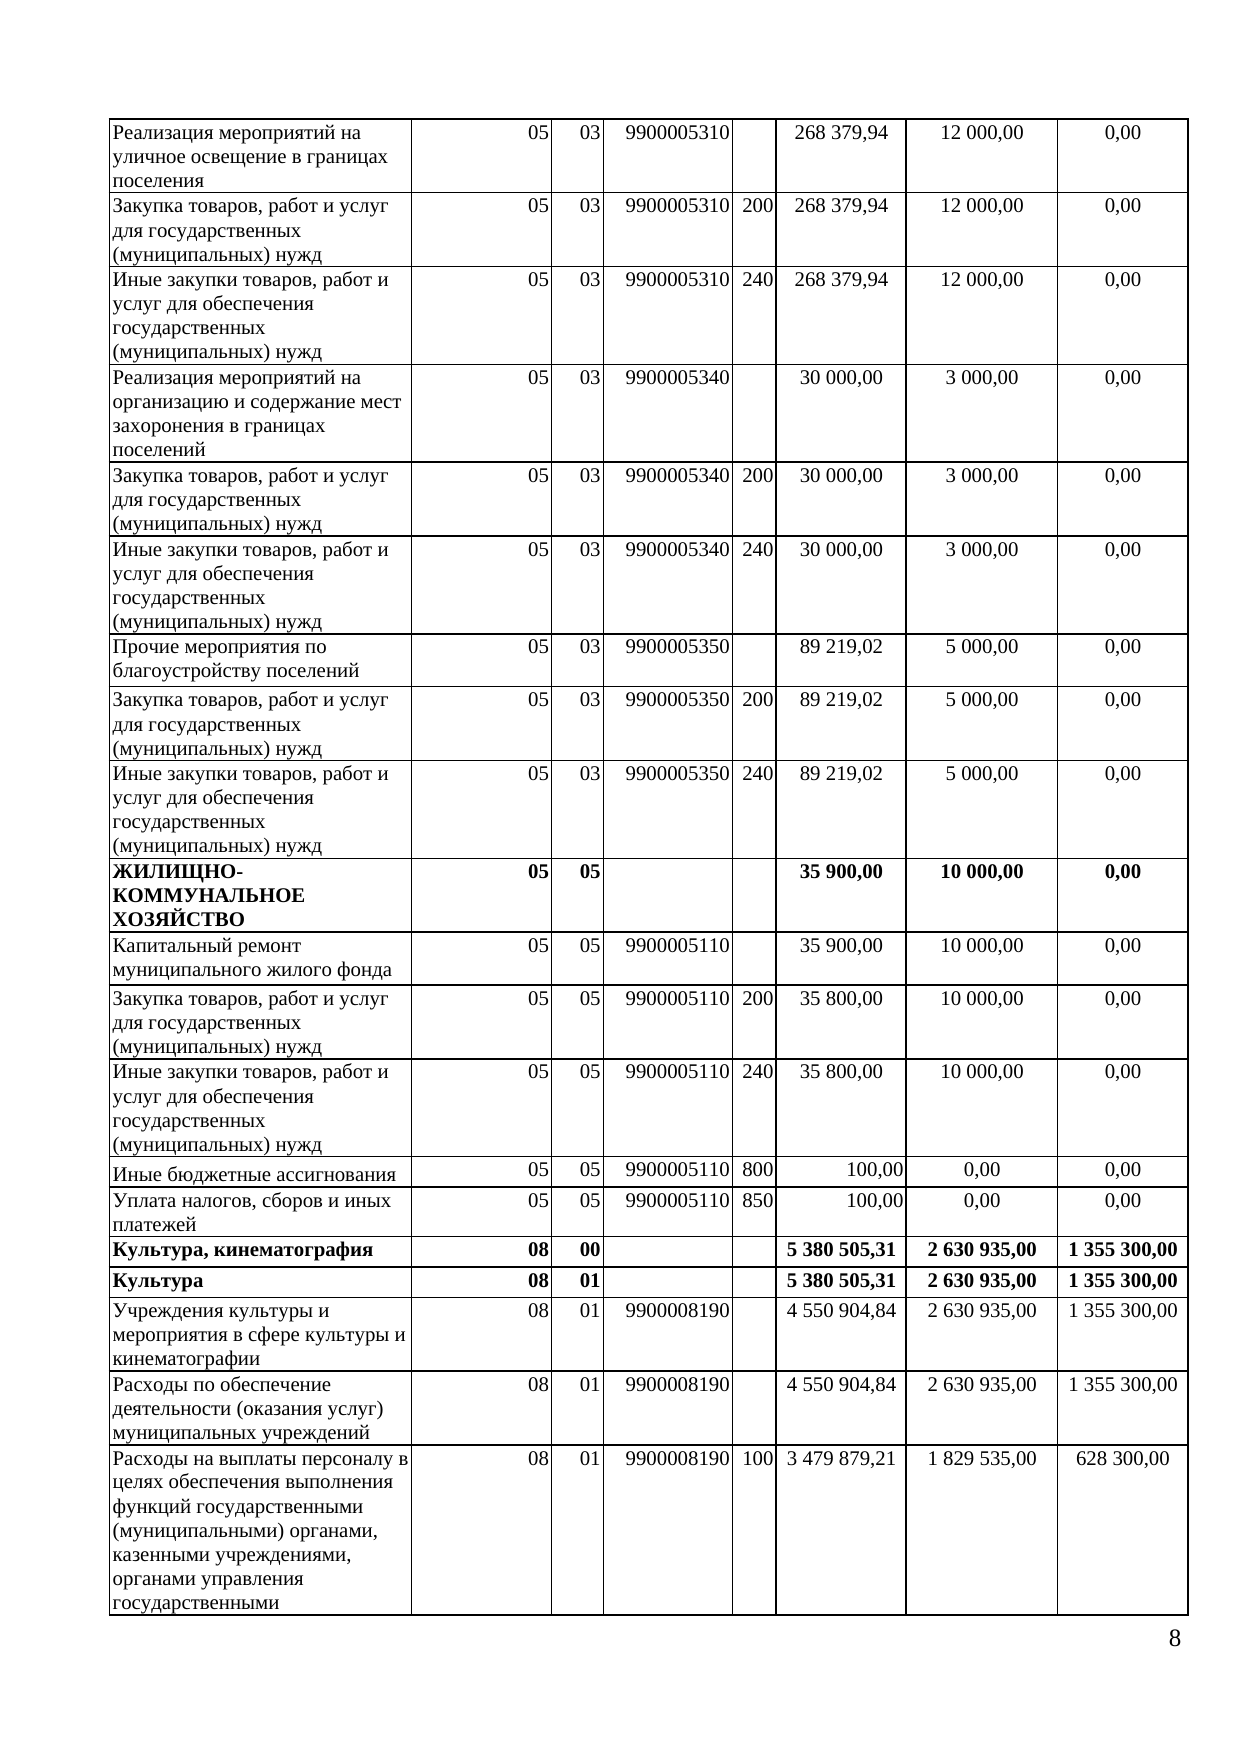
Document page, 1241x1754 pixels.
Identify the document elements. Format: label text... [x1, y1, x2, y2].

table_cell 100,00 [777, 1188, 905, 1236]
table_cell [733, 859, 775, 931]
table_cell 9900005340 [604, 463, 732, 535]
table_cell [604, 859, 732, 931]
table_cell 9900005350 [604, 761, 732, 857]
table_cell 9900005110 [604, 933, 732, 984]
table_cell 200 [733, 463, 775, 535]
table_cell 2 630 935,00 [907, 1268, 1057, 1296]
table_cell 00 [552, 1237, 603, 1266]
table_cell 05 [552, 1060, 603, 1156]
table_cell Реализация мероприятий на организацию и содержание мест захоронения в границах поселений [110, 365, 411, 461]
table_cell 12 000,00 [907, 120, 1057, 192]
table_cell 240 [733, 761, 775, 857]
table_cell Иные закупки товаров, работ и услуг для обеспечения государственных (муниципальных) нужд [110, 267, 411, 363]
table_cell 12 000,00 [907, 193, 1057, 266]
table_cell 10 000,00 [907, 859, 1057, 931]
table_cell 05 [552, 1157, 603, 1186]
table_cell 800 [733, 1157, 775, 1186]
table_cell 05 [552, 1188, 603, 1236]
table_cell 08 [412, 1372, 551, 1444]
table_cell 05 [412, 986, 551, 1058]
table_cell 05 [552, 986, 603, 1058]
table_cell 35 800,00 [777, 1060, 905, 1156]
table_cell 1 829 535,00 [907, 1446, 1057, 1614]
table_cell 9900005350 [604, 687, 732, 759]
table_cell 5 380 505,31 [777, 1268, 905, 1296]
table_cell Закупка товаров, работ и услуг для государственных (муниципальных) нужд [110, 986, 411, 1058]
table_cell 12 000,00 [907, 267, 1057, 363]
table_cell 200 [733, 687, 775, 759]
table_cell 240 [733, 267, 775, 363]
table_cell 9900005340 [604, 365, 732, 461]
table_cell 10 000,00 [907, 986, 1057, 1058]
table_cell 05 [412, 1060, 551, 1156]
table_cell 05 [552, 859, 603, 931]
table_cell 0,00 [1058, 1157, 1187, 1186]
table_cell 01 [552, 1298, 603, 1370]
table_cell 1 355 300,00 [1058, 1298, 1187, 1370]
table_cell 5 000,00 [907, 687, 1057, 759]
table_cell 05 [412, 859, 551, 931]
table_cell 9900005310 [604, 267, 732, 363]
table_cell [733, 1237, 775, 1266]
table_cell 05 [412, 193, 551, 266]
table_cell 3 000,00 [907, 365, 1057, 461]
table_cell 3 000,00 [907, 537, 1057, 633]
table_cell [733, 1298, 775, 1370]
table_cell Закупка товаров, работ и услуг для государственных (муниципальных) нужд [110, 193, 411, 266]
table_cell 268 379,94 [777, 193, 905, 266]
table_cell [733, 365, 775, 461]
table_cell 05 [412, 687, 551, 759]
table_cell 08 [412, 1446, 551, 1614]
table_cell Учреждения культуры и мероприятия в сфере культуры и кинематографии [110, 1298, 411, 1370]
table_cell ЖИЛИЩНО-КОММУНАЛЬНОЕ ХОЗЯЙСТВО [110, 859, 411, 931]
table_cell 08 [412, 1298, 551, 1370]
table_cell 03 [552, 120, 603, 192]
table_cell 0,00 [1058, 761, 1187, 857]
table_cell 05 [412, 267, 551, 363]
table_cell 9900005340 [604, 537, 732, 633]
table_cell 268 379,94 [777, 120, 905, 192]
table_cell 0,00 [907, 1188, 1057, 1236]
table_cell Иные закупки товаров, работ и услуг для обеспечения государственных (муниципальных) нужд [110, 537, 411, 633]
table_cell 3 000,00 [907, 463, 1057, 535]
table_cell 5 000,00 [907, 761, 1057, 857]
table_cell 03 [552, 537, 603, 633]
table_cell Иные бюджетные ассигнования [110, 1157, 411, 1186]
table_cell 03 [552, 687, 603, 759]
table_cell Иные закупки товаров, работ и услуг для обеспечения государственных (муниципальных) нужд [110, 761, 411, 857]
table_cell Прочие мероприятия по благоустройству поселений [110, 635, 411, 686]
table_cell Уплата налогов, сборов и иных платежей [110, 1188, 411, 1236]
table_cell 0,00 [1058, 859, 1187, 931]
table_cell 89 219,02 [777, 761, 905, 857]
table_cell 05 [412, 537, 551, 633]
table_cell 5 000,00 [907, 635, 1057, 686]
table_cell 35 800,00 [777, 986, 905, 1058]
table_cell [733, 933, 775, 984]
table_cell 0,00 [1058, 120, 1187, 192]
table_cell Капитальный ремонт муниципального жилого фонда [110, 933, 411, 984]
table_cell 35 900,00 [777, 859, 905, 931]
table_cell 4 550 904,84 [777, 1298, 905, 1370]
table_cell Иные закупки товаров, работ и услуг для обеспечения государственных (муниципальных) нужд [110, 1060, 411, 1156]
table_cell 9900005110 [604, 1188, 732, 1236]
table_cell 3 479 879,21 [777, 1446, 905, 1614]
table_cell 850 [733, 1188, 775, 1236]
table_cell 05 [412, 933, 551, 984]
table_cell 89 219,02 [777, 687, 905, 759]
table_cell 0,00 [1058, 986, 1187, 1058]
table_cell [733, 120, 775, 192]
table_cell 9900005110 [604, 1157, 732, 1186]
table_cell 0,00 [1058, 537, 1187, 633]
table_cell 2 630 935,00 [907, 1372, 1057, 1444]
table_cell 30 000,00 [777, 537, 905, 633]
table_cell 0,00 [1058, 933, 1187, 984]
table_cell 240 [733, 537, 775, 633]
table_cell [604, 1237, 732, 1266]
table_cell 03 [552, 193, 603, 266]
table_cell 03 [552, 761, 603, 857]
table_cell 0,00 [1058, 1060, 1187, 1156]
table_cell 05 [552, 933, 603, 984]
table_cell 30 000,00 [777, 463, 905, 535]
table_cell 08 [412, 1237, 551, 1266]
table_cell 01 [552, 1446, 603, 1614]
table_cell 05 [412, 365, 551, 461]
table_cell [604, 1268, 732, 1296]
table_cell 240 [733, 1060, 775, 1156]
table_cell 1 355 300,00 [1058, 1268, 1187, 1296]
table_cell 268 379,94 [777, 267, 905, 363]
table_cell 100 [733, 1446, 775, 1614]
table_cell 9900005350 [604, 635, 732, 686]
table_cell 1 355 300,00 [1058, 1237, 1187, 1266]
table_cell Закупка товаров, работ и услуг для государственных (муниципальных) нужд [110, 687, 411, 759]
table_cell 0,00 [1058, 463, 1187, 535]
table_cell [733, 1372, 775, 1444]
table_cell 0,00 [1058, 193, 1187, 266]
table_cell 03 [552, 635, 603, 686]
table_cell 10 000,00 [907, 1060, 1057, 1156]
table_cell 05 [412, 635, 551, 686]
table_cell 4 550 904,84 [777, 1372, 905, 1444]
table_cell 03 [552, 365, 603, 461]
table_cell 100,00 [777, 1157, 905, 1186]
table_cell 9900005310 [604, 193, 732, 266]
table_cell 05 [412, 120, 551, 192]
table_cell 628 300,00 [1058, 1446, 1187, 1614]
table_cell 30 000,00 [777, 365, 905, 461]
table_cell 1 355 300,00 [1058, 1372, 1187, 1444]
table_cell 05 [412, 761, 551, 857]
table_cell 35 900,00 [777, 933, 905, 984]
table_cell 01 [552, 1268, 603, 1296]
table_cell 0,00 [1058, 1188, 1187, 1236]
table_cell 05 [412, 463, 551, 535]
table_cell Культура [110, 1268, 411, 1296]
table_cell 9900008190 [604, 1298, 732, 1370]
table_cell [733, 1268, 775, 1296]
table_cell 89 219,02 [777, 635, 905, 686]
table_cell 9900005110 [604, 1060, 732, 1156]
table_cell 0,00 [907, 1157, 1057, 1186]
table_cell 9900005310 [604, 120, 732, 192]
table_cell 08 [412, 1268, 551, 1296]
table_cell 05 [412, 1188, 551, 1236]
table_cell [733, 635, 775, 686]
table_cell 0,00 [1058, 365, 1187, 461]
table_cell Закупка товаров, работ и услуг для государственных (муниципальных) нужд [110, 463, 411, 535]
table_cell Реализация мероприятий на уличное освещение в границах поселения [110, 120, 411, 192]
table_cell 03 [552, 267, 603, 363]
table_cell 2 630 935,00 [907, 1298, 1057, 1370]
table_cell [110, 1446, 411, 1614]
table_cell Расходы по обеспечение деятельности (оказания услуг) муниципальных учреждений [110, 1372, 411, 1444]
table_cell 2 630 935,00 [907, 1237, 1057, 1266]
table_cell 03 [552, 463, 603, 535]
table_cell 9900008190 [604, 1372, 732, 1444]
table_cell 0,00 [1058, 635, 1187, 686]
table_cell 10 000,00 [907, 933, 1057, 984]
table_cell 200 [733, 986, 775, 1058]
table_cell 01 [552, 1372, 603, 1444]
table_cell 200 [733, 193, 775, 266]
table_cell 5 380 505,31 [777, 1237, 905, 1266]
table_cell 9900008190 [604, 1446, 732, 1614]
table_cell 0,00 [1058, 687, 1187, 759]
table_cell 05 [412, 1157, 551, 1186]
table_cell 0,00 [1058, 267, 1187, 363]
table_cell 9900005110 [604, 986, 732, 1058]
table_cell Культура, кинематография [110, 1237, 411, 1266]
